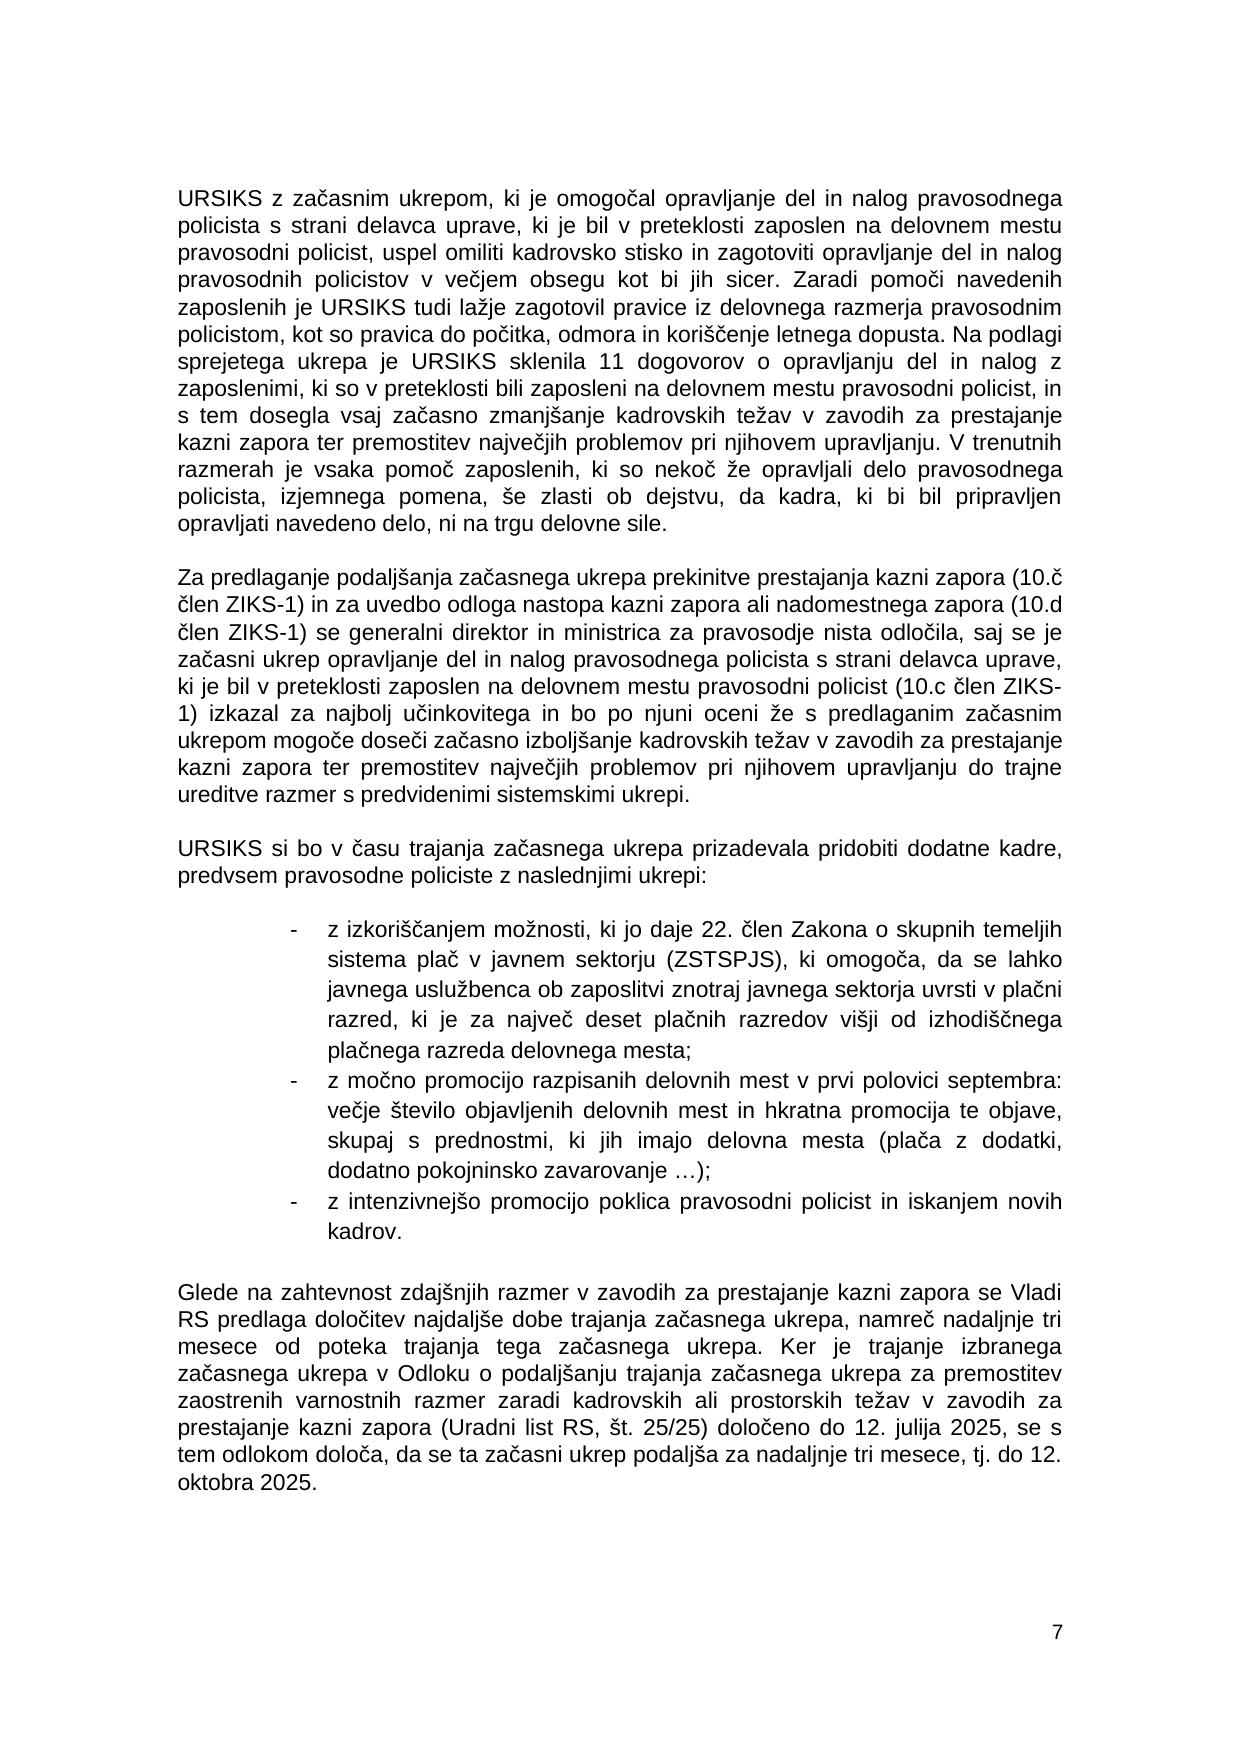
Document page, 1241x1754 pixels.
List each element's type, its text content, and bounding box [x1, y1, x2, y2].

list z močno promocijo razpisanih delovnih mest v prvi polovici septembra: večje število objavljenih delovnih mest in hkratna promocija te objave, skupaj s prednostmi, ki jih imajo delovna mesta (plača z dodatki, dodatno pokojninsko zavarovanje …); [290, 1067, 1063, 1184]
list z intenzivnejšo promocijo poklica pravosodni policist in iskanjem novih kadrov. [290, 1188, 1063, 1244]
text URSIKS si bo v času trajanja začasnega ukrepa prizadevala pridobiti dodatne kadre, predvsem pravosodne policiste z naslednjimi ukrepi: [177, 834, 1063, 889]
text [177, 184, 1063, 537]
text Za predlaganje podaljšanja začasnega ukrepa prekinitve prestajanja kazni zapora (10.č člen ZIKS-1) in za uvedbo odloga nastopa kazni zapora ali nadomestnega zapora (10.d člen ZIKS-1) se generalni direktor in ministrica za pravosodje nista odločila, saj se je začasni ukrep opravljanje del in nalog pravosodnega policista s strani delavca uprave, ki je bil v preteklosti zaposlen na delovnem mestu pravosodni policist (10.c člen ZIKS-1) izkazal za najbolj učinkovitega in bo po njuni oceni že s predlaganim začasnim ukrepom mogoče doseči začasno izboljšanje kadrovskih težav v zavodih za prestajanje kazni zapora ter premostitev največjih problemov pri njihovem upravljanju do trajne ureditve razmer s predvidenimi sistemskimi ukrepi. [177, 564, 1063, 807]
text Glede na zahtevnost zdajšnjih razmer v zavodih za prestajanje kazni zapora se Vladi RS predlaga določitev najdaljše dobe trajanja začasnega ukrepa, namreč nadaljnje tri mesece od poteka trajanja tega začasnega ukrepa. Ker je trajanje izbranega začasnega ukrepa v Odloku o podaljšanju trajanja začasnega ukrepa za premostitev zaostrenih varnostnih razmer zaradi kadrovskih ali prostorskih težav v zavodih za prestajanje kazni zapora (Uradni list RS, št. 25/25) določeno do 12. julija 2025, se s tem odlokom določa, da se ta začasni ukrep podaljša za nadaljnje tri mesece, tj. do 12. oktobra 2025. [177, 1278, 1063, 1495]
list z izkoriščanjem možnosti, ki jo daje 22. člen Zakona o skupnih temeljih sistema plač v javnem sektorju (ZSTSPJS), ki omogoča, da se lahko javnega uslužbenca ob zaposlitvi znotraj javnega sektorja uvrsti v plačni razred, ki je za največ deset plačnih razredov višji od izhodiščnega plačnega razreda delovnega mesta; [290, 916, 1063, 1063]
